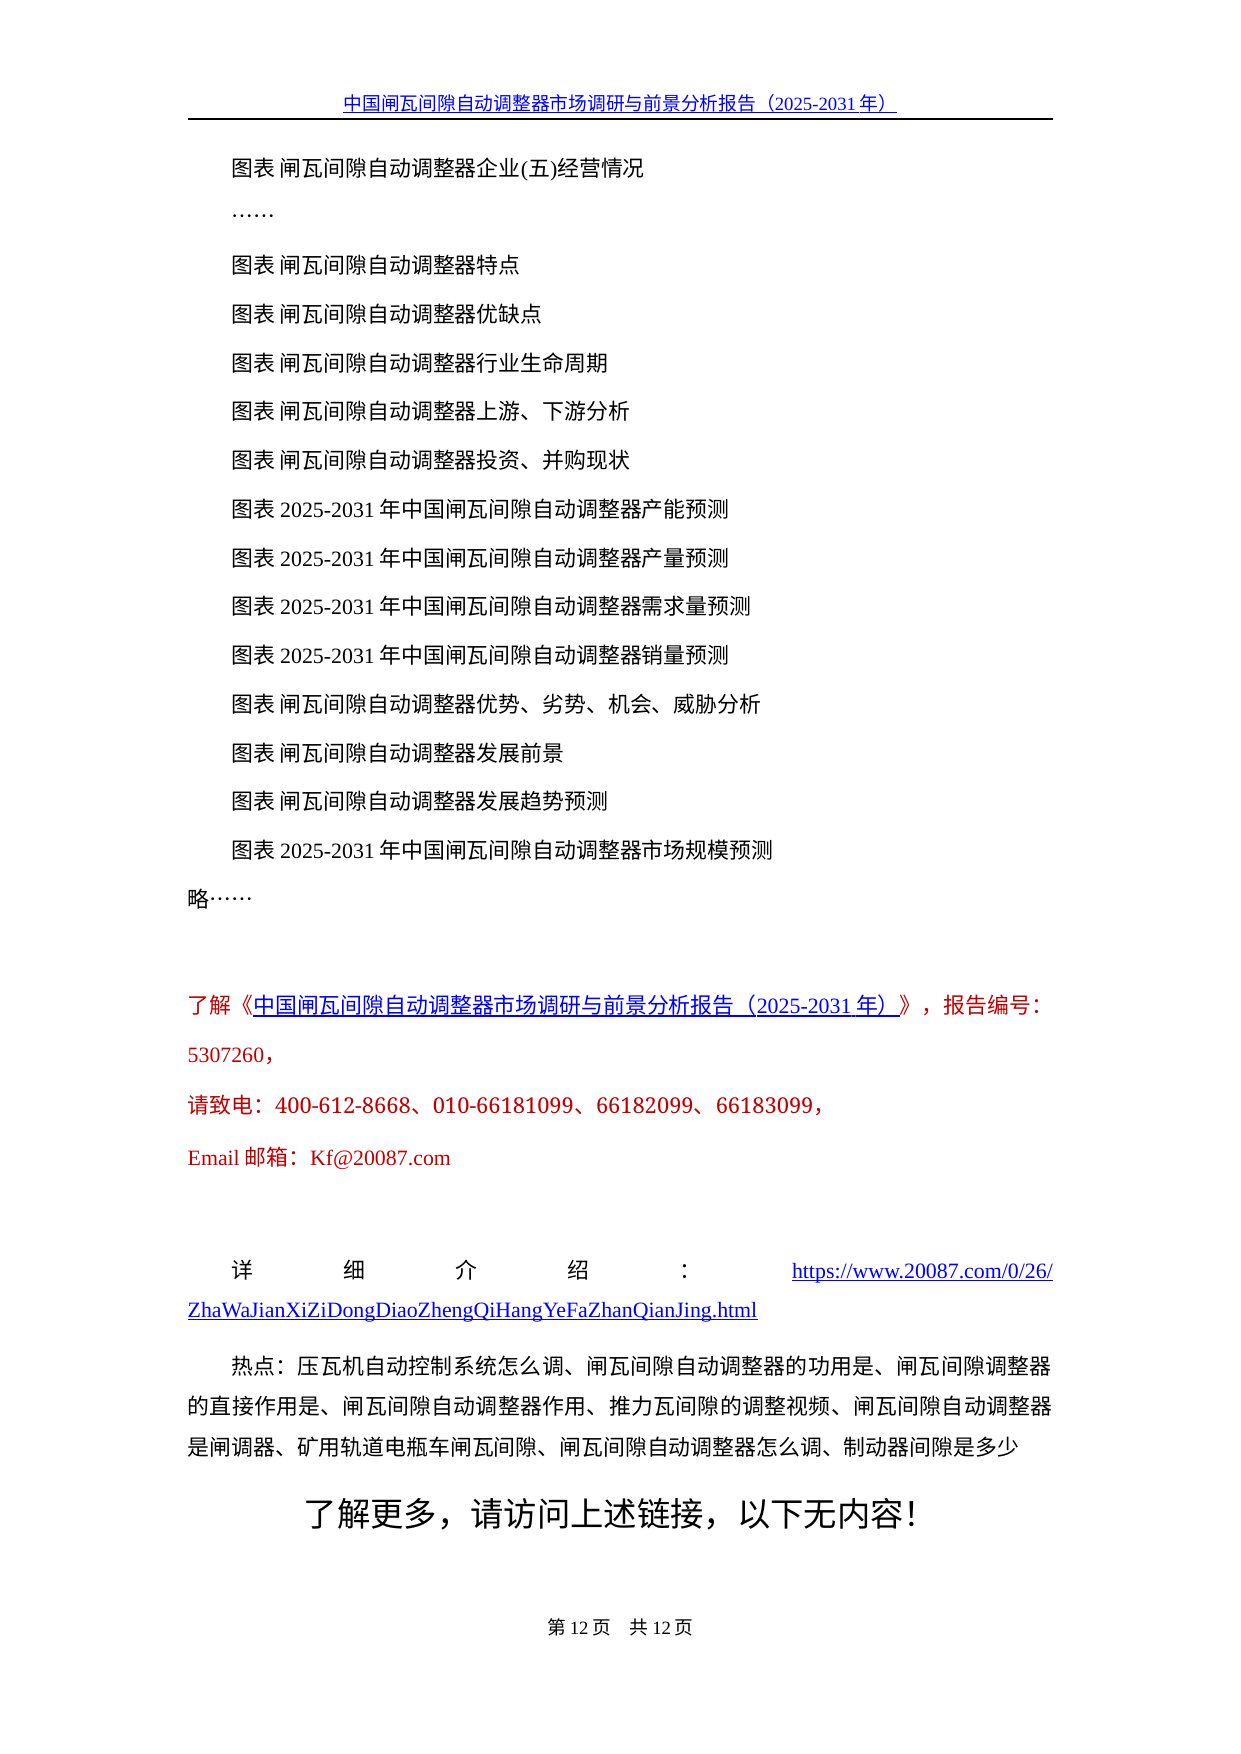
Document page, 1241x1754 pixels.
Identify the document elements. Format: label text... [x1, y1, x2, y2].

title 了解更多，请访问上述链接，以下无内容！ [187, 1479, 1053, 1544]
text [187, 150, 1053, 914]
text 了解《中国闸瓦间隙自动调整器市场调研与前景分析报告（2025-2031年）》，报告编号：5307260， [187, 988, 1053, 1069]
text 请致电：400-612-8668、010-66181099、66182099、66183099， [187, 1088, 1053, 1121]
text 热点：压瓦机自动控制系统怎么调、闸瓦间隙自动调整器的功用是、闸瓦间隙调整器的直接作用是、闸瓦间隙自动调整器作用、推力瓦间隙的调整视频、闸瓦间隙自动调整器是闸调器、矿用轨道电瓶车闸瓦间隙、闸瓦间隙自动调整器怎么调、制动器间隙是多少 [187, 1348, 1053, 1462]
text 详细介绍：https://www.20087.com/0/26/ZhaWaJianXiZiDongDiaoZhengQiHangYeFaZhanQianJing.html [187, 1253, 1053, 1326]
text Email邮箱：Kf@20087.com [187, 1140, 1053, 1172]
